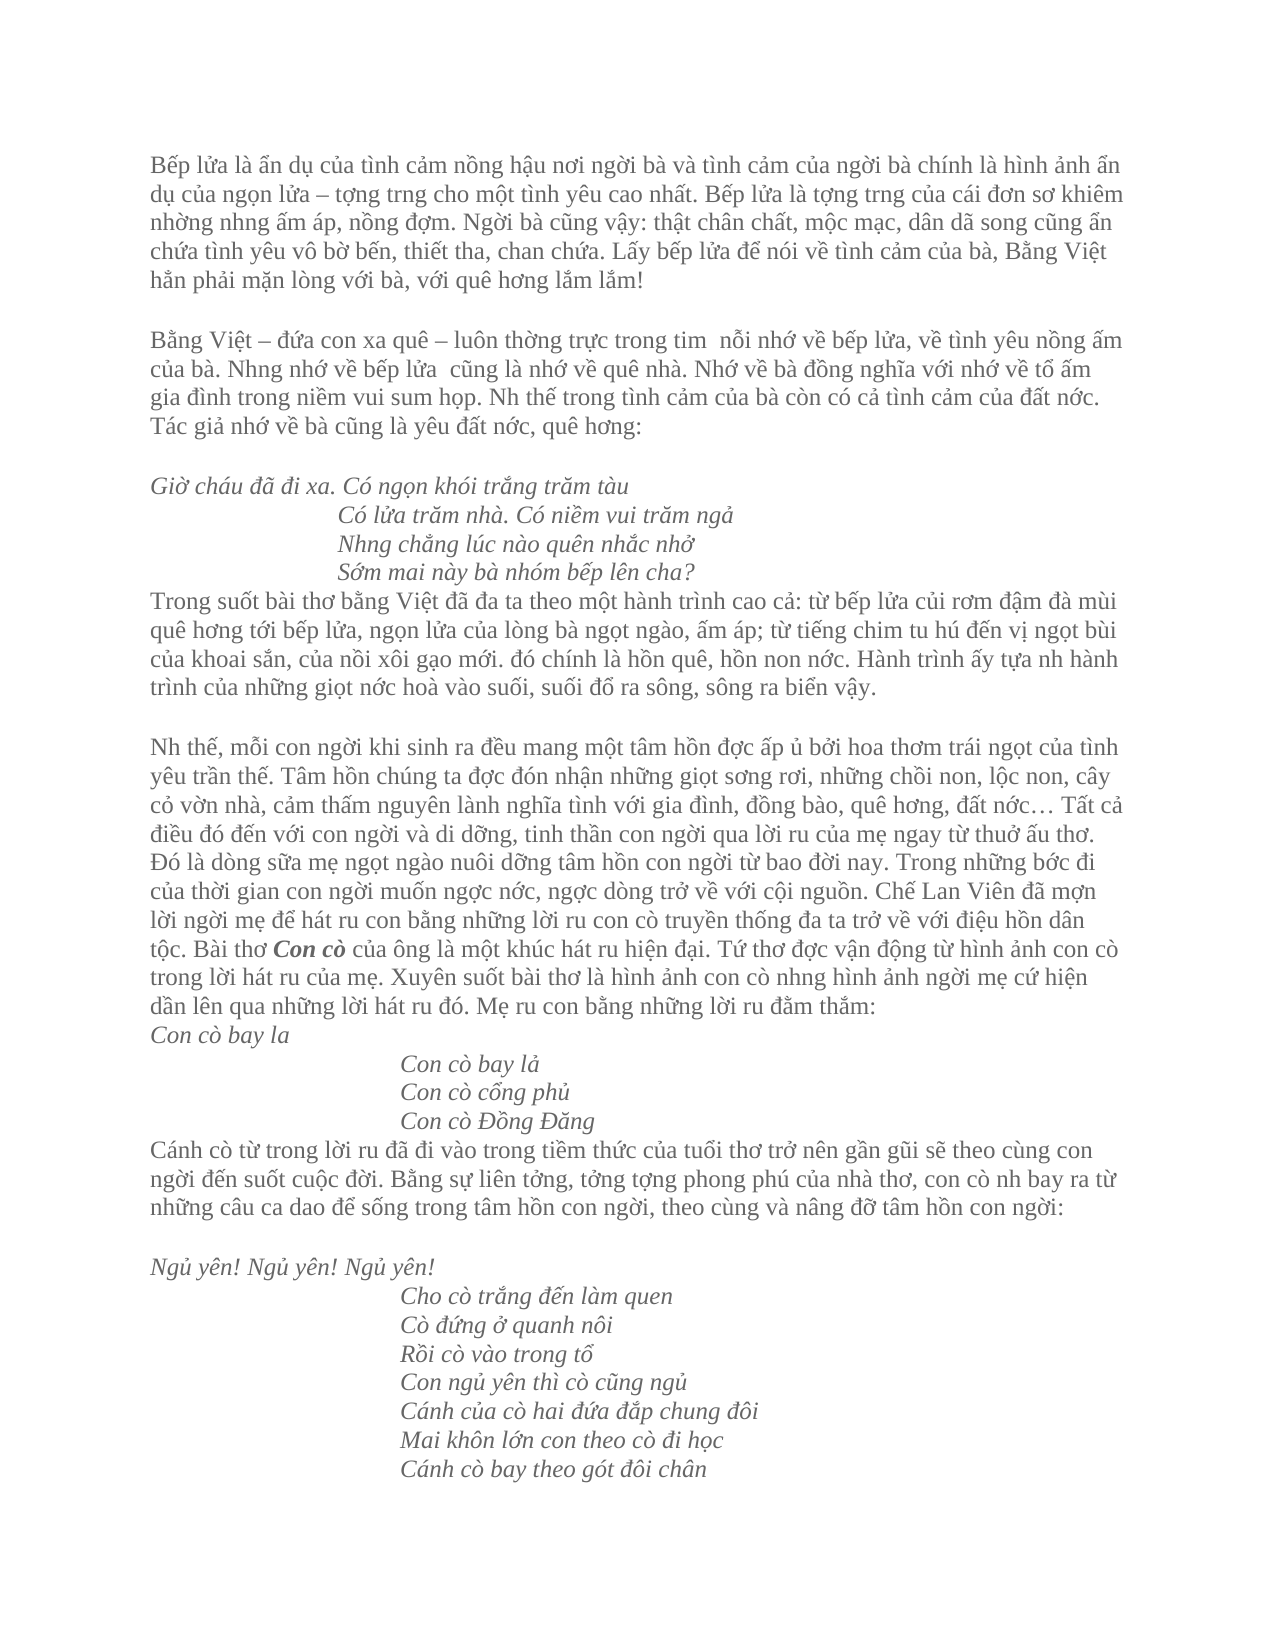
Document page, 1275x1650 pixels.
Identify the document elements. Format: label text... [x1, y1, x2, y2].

text Con cò bay la [150, 1020, 1125, 1049]
text Bằng Việt – đứa con xa quê – luôn thờng trực trong tim nỗi nhớ về bếp lửa, về tình yêu nồng ấm của bà. Nhng nhớ về bếp lửa cũng là nhớ về quê nhà. Nhớ về bà đồng nghĩa với nhớ về tổ ấm gia đình trong niềm vui sum họp. Nh thế trong tình cảm của bà còn có cả tình cảm của đất nớc. Tác giả nhớ về bà cũng là yêu đất nớc, quê hơng: [150, 325, 1125, 440]
text Rồi cò vào trong tổ [150, 1339, 1125, 1367]
text Nhng chẳng lúc nào quên nhắc nhở [150, 529, 1125, 557]
text Con cò bay lả [150, 1049, 1125, 1077]
text Cò đứng ở quanh nôi [150, 1310, 1125, 1339]
text Con cò cổng phủ [150, 1077, 1125, 1106]
text Bếp lửa là ẩn dụ của tình cảm nồng hậu nơi ngời bà và tình cảm của ngời bà chính là hình ảnh ẩn dụ của ngọn lửa – tợng trng cho một tình yêu cao nhất. Bếp lửa là tợng trng của cái đơn sơ khiêm nhờng nhng ấm áp, nồng đợm. Ngời bà cũng vậy: thật chân chất, mộc mạc, dân dã song cũng ẩn chứa tình yêu vô bờ bến, thiết tha, chan chứa. Lấy bếp lửa để nói về tình cảm của bà, Bằng Việt hẳn phải mặn lòng với bà, với quê hơng lắm lắm! [150, 150, 1125, 294]
text Mai khôn lớn con theo cò đi học [150, 1425, 1125, 1454]
text Sớm mai này bà nhóm bếp lên cha? [150, 557, 1125, 586]
text Có lửa trăm nhà. Có niềm vui trăm ngả [150, 500, 1125, 529]
text Trong suốt bài thơ bằng Việt đã đa ta theo một hành trình cao cả: từ bếp lửa củi rơm đậm đà mùi quê hơng tới bếp lửa, ngọn lửa của lòng bà ngọt ngào, ấm áp; từ tiếng chim tu hú đến vị ngọt bùi của khoai sắn, của nồi xôi gạo mới. đó chính là hồn quê, hồn non nớc. Hành trình ấy tựa nh hành trình của những giọt nớc hoà vào suối, suối đổ ra sông, sông ra biển vậy. [150, 586, 1125, 701]
text Cánh của cò hai đứa đắp chung đôi [150, 1396, 1125, 1425]
text Giờ cháu đã đi xa. Có ngọn khói trắng trăm tàu [150, 471, 1125, 500]
text Cánh cò bay theo gót đôi chân [150, 1454, 1125, 1482]
text Cánh cò từ trong lời ru đã đi vào trong tiềm thức của tuổi thơ trở nên gần gũi sẽ theo cùng con ngời đến suốt cuộc đời. Bằng sự liên tởng, tởng tợng phong phú của nhà thơ, con cò nh bay ra từ những câu ca dao để sống trong tâm hồn con ngời, theo cùng và nâng đỡ tâm hồn con ngời: [150, 1135, 1125, 1221]
text Con ngủ yên thì cò cũng ngủ [150, 1367, 1125, 1396]
text Cho cò trắng đến làm quen [150, 1281, 1125, 1310]
text Ngủ yên! Ngủ yên! Ngủ yên! [150, 1252, 1125, 1281]
text Con cò Đồng Đăng [150, 1106, 1125, 1135]
text Nh thế, mỗi con ngời khi sinh ra đều mang một tâm hồn đợc ấp ủ bởi hoa thơm trái ngọt của tình yêu trần thế. Tâm hồn chúng ta đợc đón nhận những giọt sơng rơi, những chồi non, lộc non, cây cỏ vờn nhà, cảm thấm nguyên lành nghĩa tình với gia đình, đồng bào, quê hơng, đất nớc… Tất cả điều đó đến với con ngời và di dỡng, tinh thần con ngời qua lời ru của mẹ ngay từ thuở ấu thơ. Đó là dòng sữa mẹ ngọt ngào nuôi dỡng tâm hồn con ngời từ bao đời nay. Trong những bớc đi của thời gian con ngời muốn ngợc nớc, ngợc dòng trở về với cội nguồn. Chế Lan Viên đã mợn lời ngời mẹ để hát ru con bằng những lời ru con cò truyền thống đa ta trở về với điệu hồn dân tộc. Bài thơ Con cò của ông là một khúc hát ru hiện đại. Tứ thơ đợc vận động từ hình ảnh con cò trong lời hát ru của mẹ. Xuyên suốt bài thơ là hình ảnh con cò nhng hình ảnh ngời mẹ cứ hiện dần lên qua những lời hát ru đó. Mẹ ru con bằng những lời ru đằm thắm: [150, 732, 1125, 1020]
